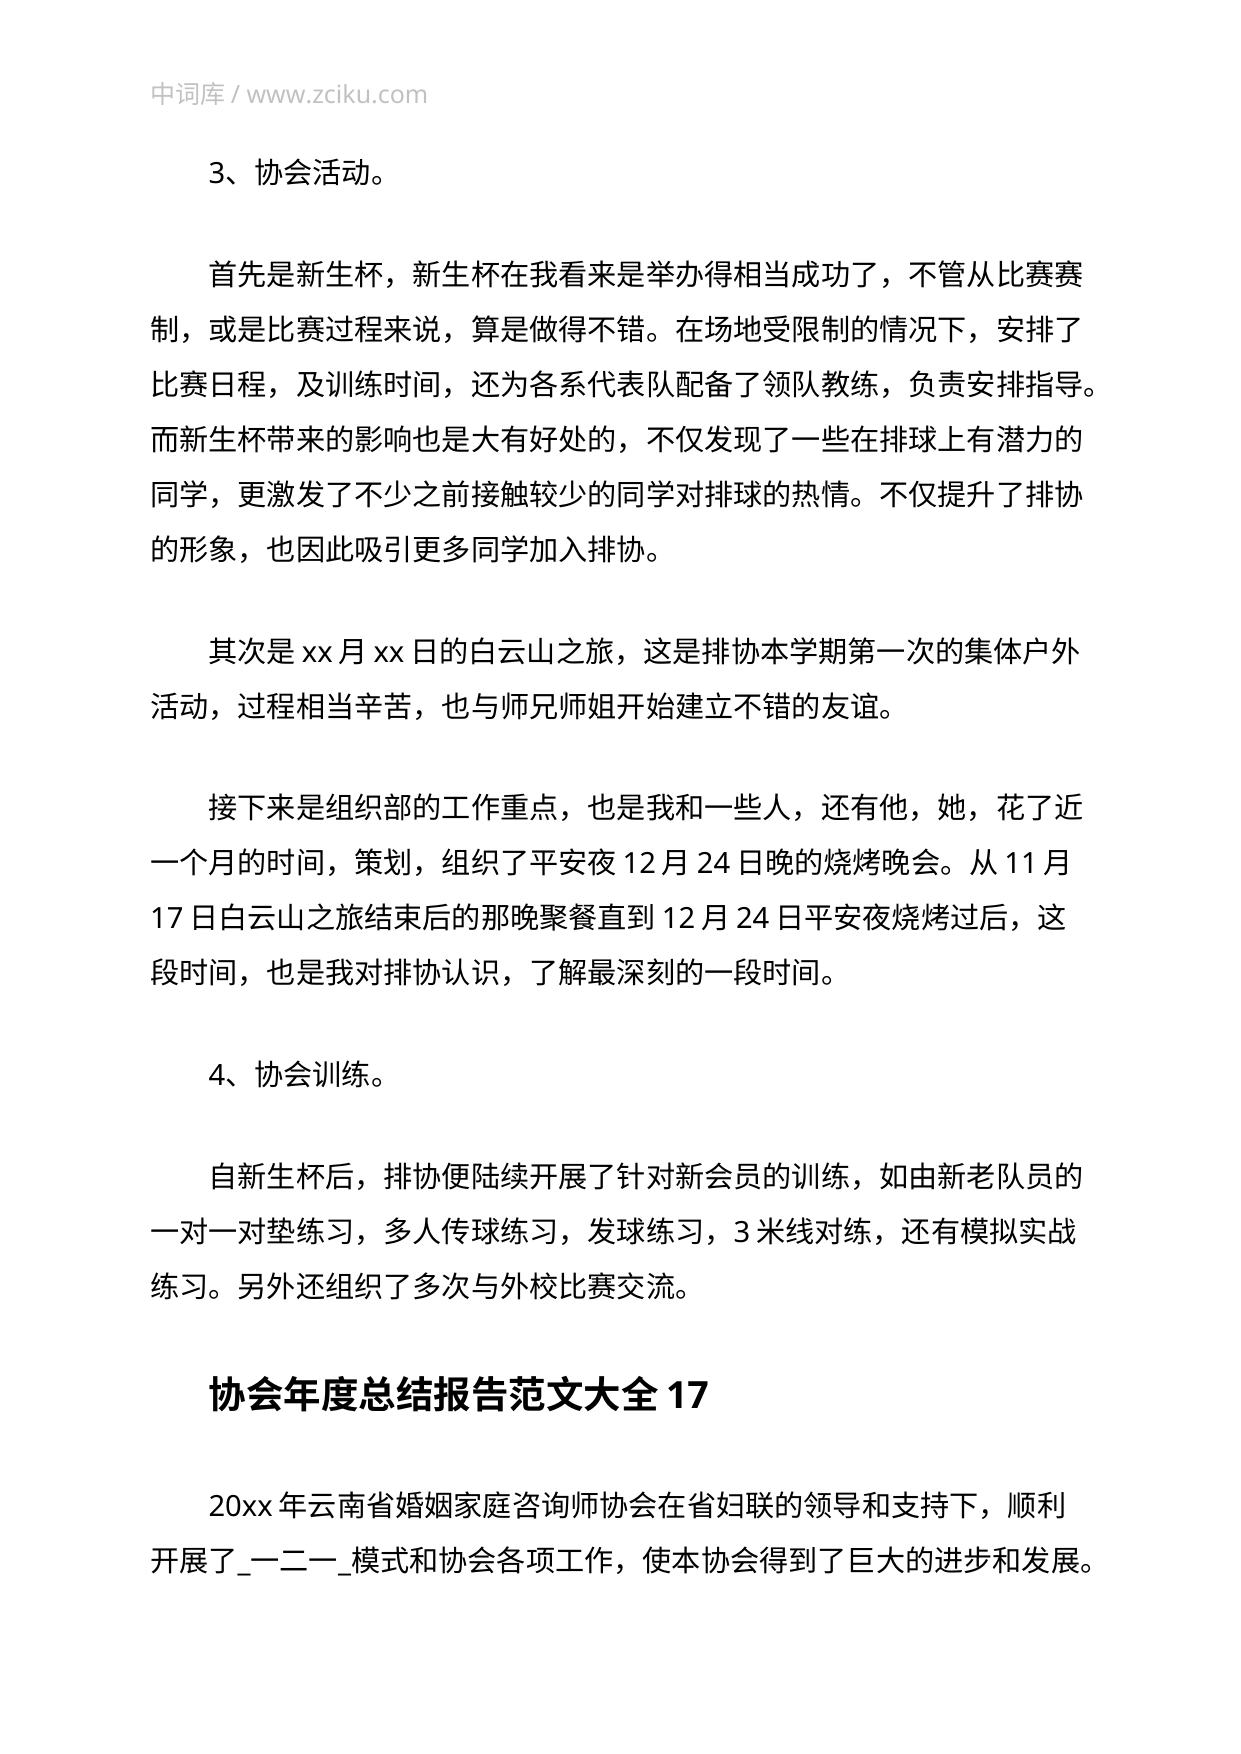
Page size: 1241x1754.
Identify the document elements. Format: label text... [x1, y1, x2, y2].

text 其次是xx月xx日的白云山之旅，这是排协本学期第一次的集体户外活动，过程相当辛苦，也与师兄师姐开始建立不错的友谊。 [150, 628, 1090, 726]
text 协会年度总结报告范文大全17 [150, 1365, 1090, 1420]
text 3、协会活动。 [150, 150, 1090, 192]
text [150, 1483, 1090, 1580]
text 接下来是组织部的工作重点，也是我和一些人，还有他，她，花了近一个月的时间，策划，组织了平安夜12月24日晚的烧烤晚会。从11月17日白云山之旅结束后的那晚聚餐直到12月24日平安夜烧烤过后，这段时间，也是我对排协认识，了解最深刻的一段时间。 [150, 785, 1090, 992]
text 自新生杯后，排协便陆续开展了针对新会员的训练，如由新老队员的一对一对垫练习，多人传球练习，发球练习，3米线对练，还有模拟实战练习。另外还组织了多次与外校比赛交流。 [150, 1154, 1090, 1306]
text 4、协会训练。 [150, 1052, 1090, 1094]
text 首先是新生杯，新生杯在我看来是举办得相当成功了，不管从比赛赛制，或是比赛过程来说，算是做得不错。在场地受限制的情况下，安排了比赛日程，及训练时间，还为各系代表队配备了领队教练，负责安排指导。而新生杯带来的影响也是大有好处的，不仅发现了一些在排球上有潜力的同学，更激发了不少之前接触较少的同学对排球的热情。不仅提升了排协的形象，也因此吸引更多同学加入排协。 [150, 252, 1090, 569]
